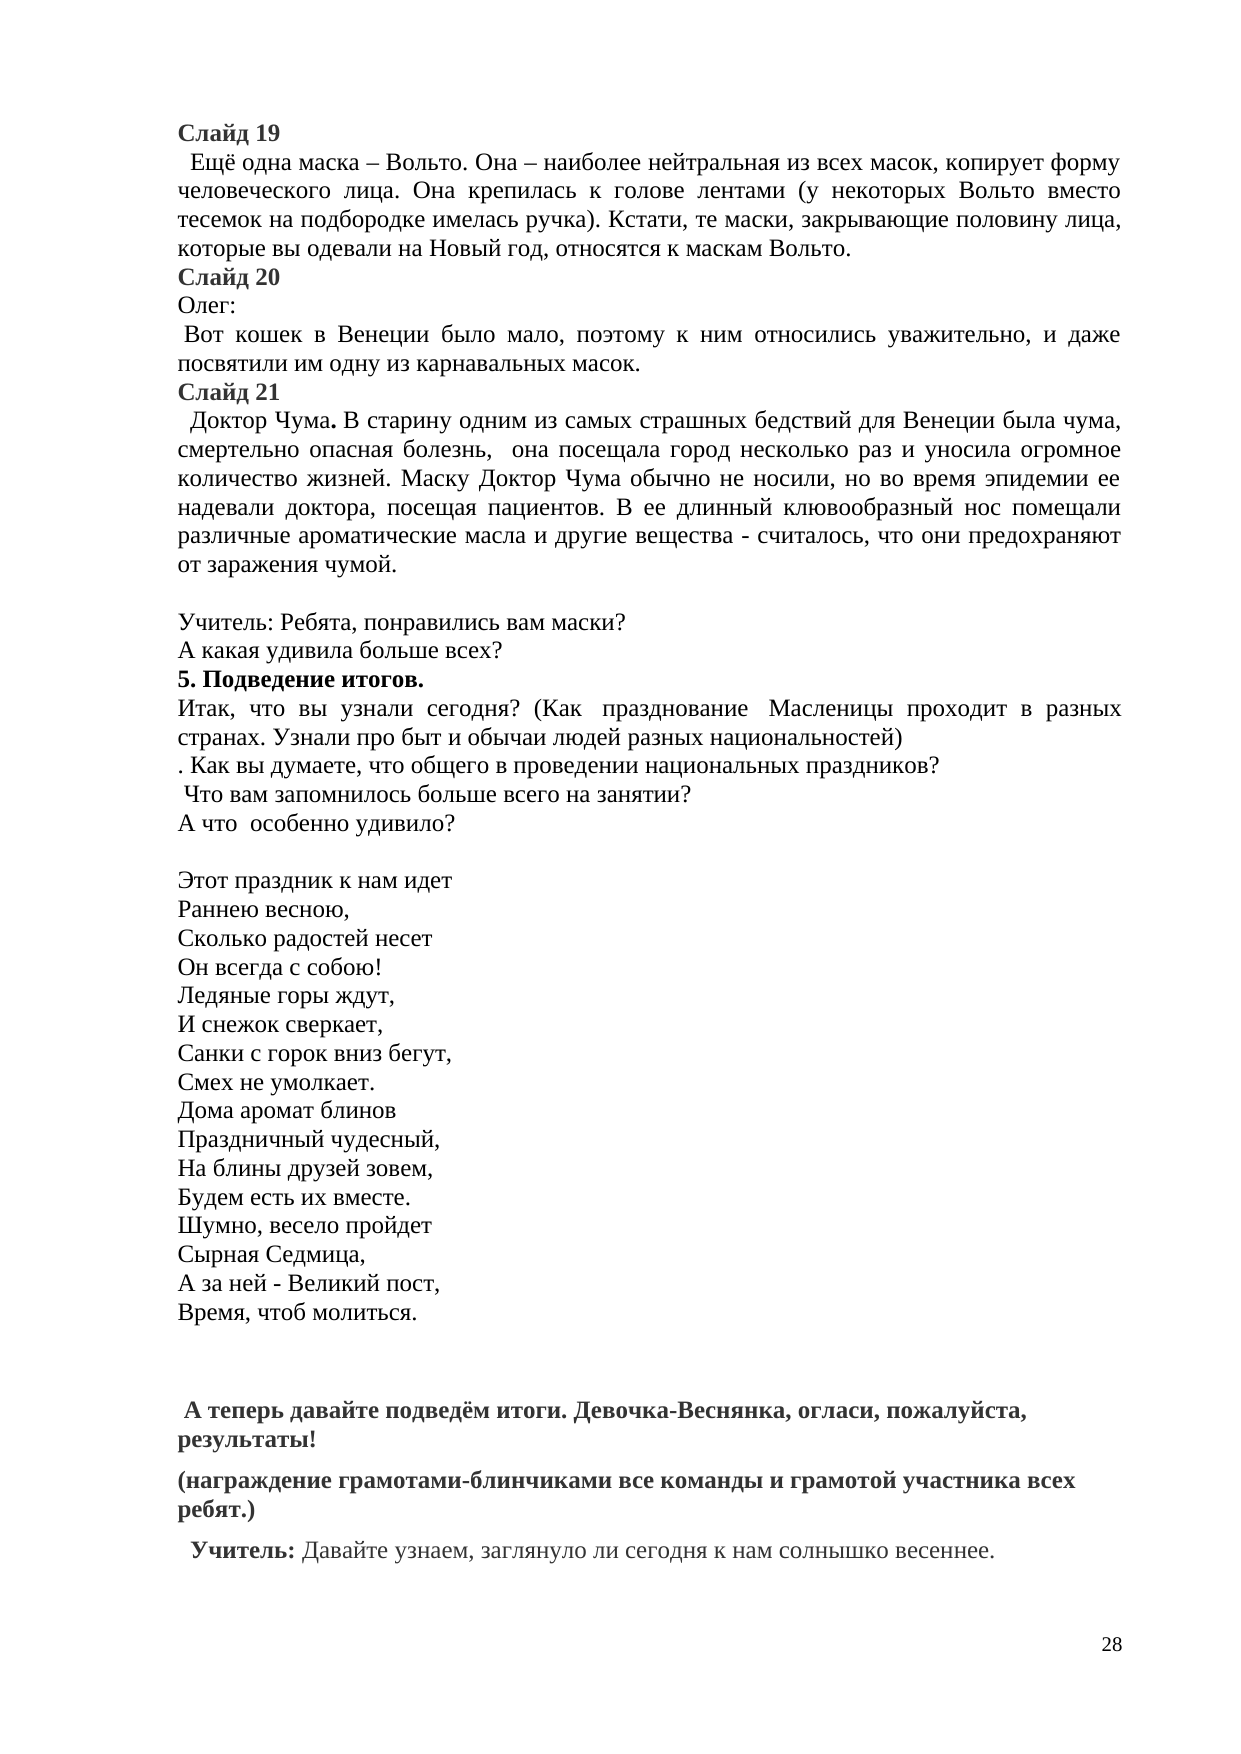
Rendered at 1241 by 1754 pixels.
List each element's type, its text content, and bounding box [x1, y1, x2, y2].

text Слайд 20 [177, 262, 1122, 291]
text 5. Подведение итогов. [177, 664, 1122, 693]
text . Как вы думаете, что общего в проведении национальных праздников? [177, 751, 1122, 779]
text (награждение грамотами-блинчиками все команды и грамотой участника всех ребят.) [177, 1466, 1122, 1523]
text Этот праздник к нам идет Раннею весною, Сколько радостей несет Он всегда с собою! Ледяные горы ждут, И снежок сверкает, Санки с горок вниз бегут, Смех не умолкает. Дома аромат блинов Праздничный чудесный, На блины друзей зовем, Будем есть их вместе. Шумно, весело пройдет Сырная Седмица, А за ней - Великий пост, Время, чтоб молиться. [177, 866, 1122, 1326]
text Слайд 21 [177, 377, 1122, 406]
text Ещё одна маска – Вольто. Она – наиболее нейтральная из всех масок, копирует форму человеческого лица. Она крепилась к голове лентами (у некоторых Вольто вместо тесемок на подбородке имелась ручка). Кстати, те маски, закрывающие половину лица, которые вы одевали на Новый год, относятся к маскам Вольто. [177, 147, 1122, 262]
text Слайд 19 [177, 118, 1122, 147]
text А какая удивила больше всех? [177, 636, 1122, 664]
text Олег: [177, 291, 1122, 319]
text Вот кошек в Венеции было мало, поэтому к ним относились уважительно, и даже посвятили им одну из карнавальных масок. [177, 319, 1122, 377]
text Что вам запомнилось больше всего на занятии? [177, 779, 1122, 808]
text Итак, что вы узнали сегодня? (Как празднование Масленицы проходит в разных странах. Узнали про быт и обычаи людей разных национальностей) [177, 693, 1122, 751]
text Учитель: Давайте узнаем, заглянуло ли сегодня к нам солнышко весеннее. [177, 1536, 1122, 1564]
text Доктор Чума. В старину одним из самых страшных бедствий для Венеции была чума, смертельно опасная болезнь, она посещала город несколько раз и уносила огромное количество жизней. Маску Доктор Чума обычно не носили, но во время эпидемии ее надевали доктора, посещая пациентов. В ее длинный клювообразный нос помещали различные ароматические масла и другие вещества - считалось, что они предохраняют от заражения чумой. [177, 406, 1122, 578]
text А теперь давайте подведём итоги. Девочка-Веснянка, огласи, пожалуйста, результаты! [177, 1396, 1122, 1453]
text Учитель: Ребята, понравились вам маски? [177, 607, 1122, 636]
text А что особенно удивило? [177, 808, 1122, 837]
